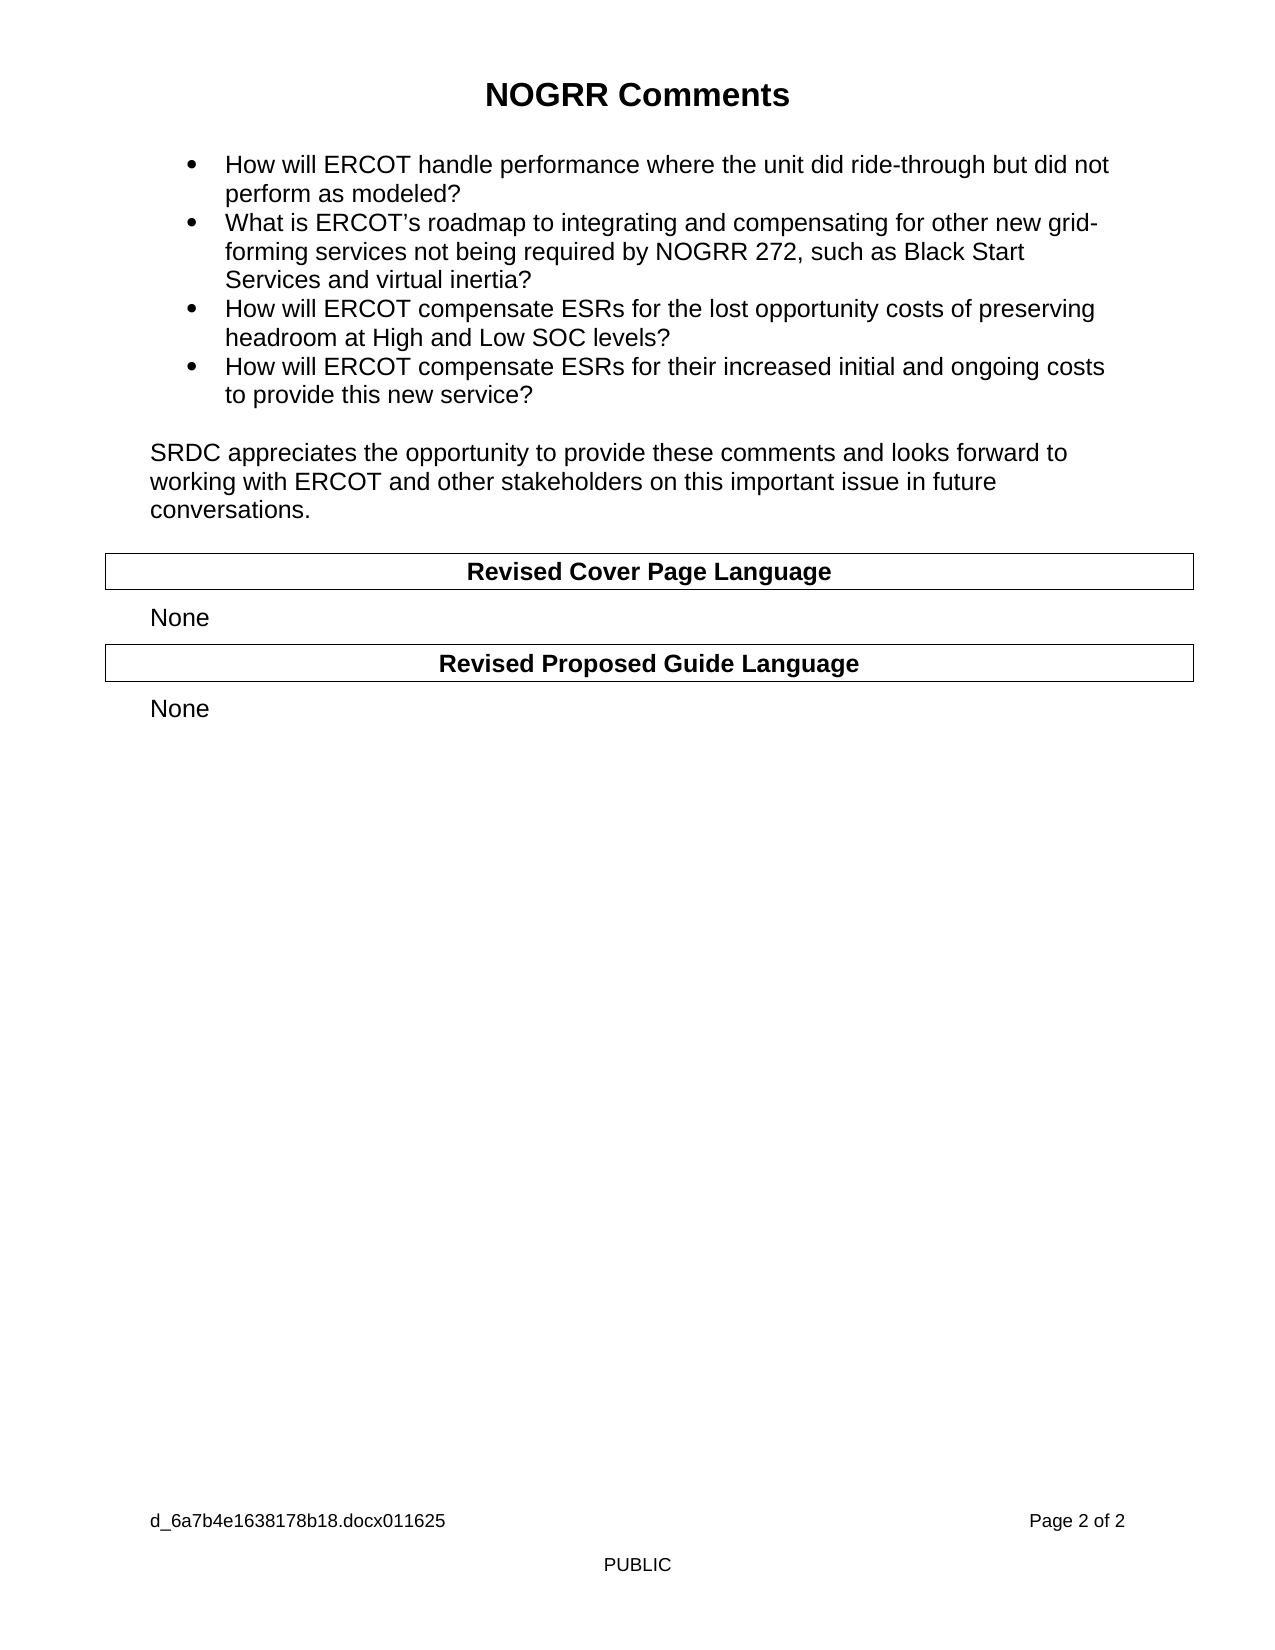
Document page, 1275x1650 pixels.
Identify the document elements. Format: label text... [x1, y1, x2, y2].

table_header Revised Cover Page Language [106, 554, 1193, 589]
list How will ERCOT handle performance where the unit did ride-through but did not perform as modeled? [187, 150, 1125, 208]
list How will ERCOT compensate ESRs for the lost opportunity costs of preserving headroom at High and Low SOC levels? [187, 294, 1125, 352]
table_header Revised Proposed Guide Language [106, 645, 1193, 681]
text SRDC appreciates the opportunity to provide these comments and looks forward to working with ERCOT and other stakeholders on this important issue in future conversations. [150, 438, 1125, 524]
text None [150, 603, 1125, 632]
list What is ERCOT’s roadmap to integrating and compensating for other new grid-forming services not being required by NOGRR 272, such as Black Start Services and virtual inertia? [187, 208, 1125, 294]
text None [150, 694, 1125, 723]
list How will ERCOT compensate ESRs for their increased initial and ongoing costs to provide this new service? [187, 352, 1125, 409]
